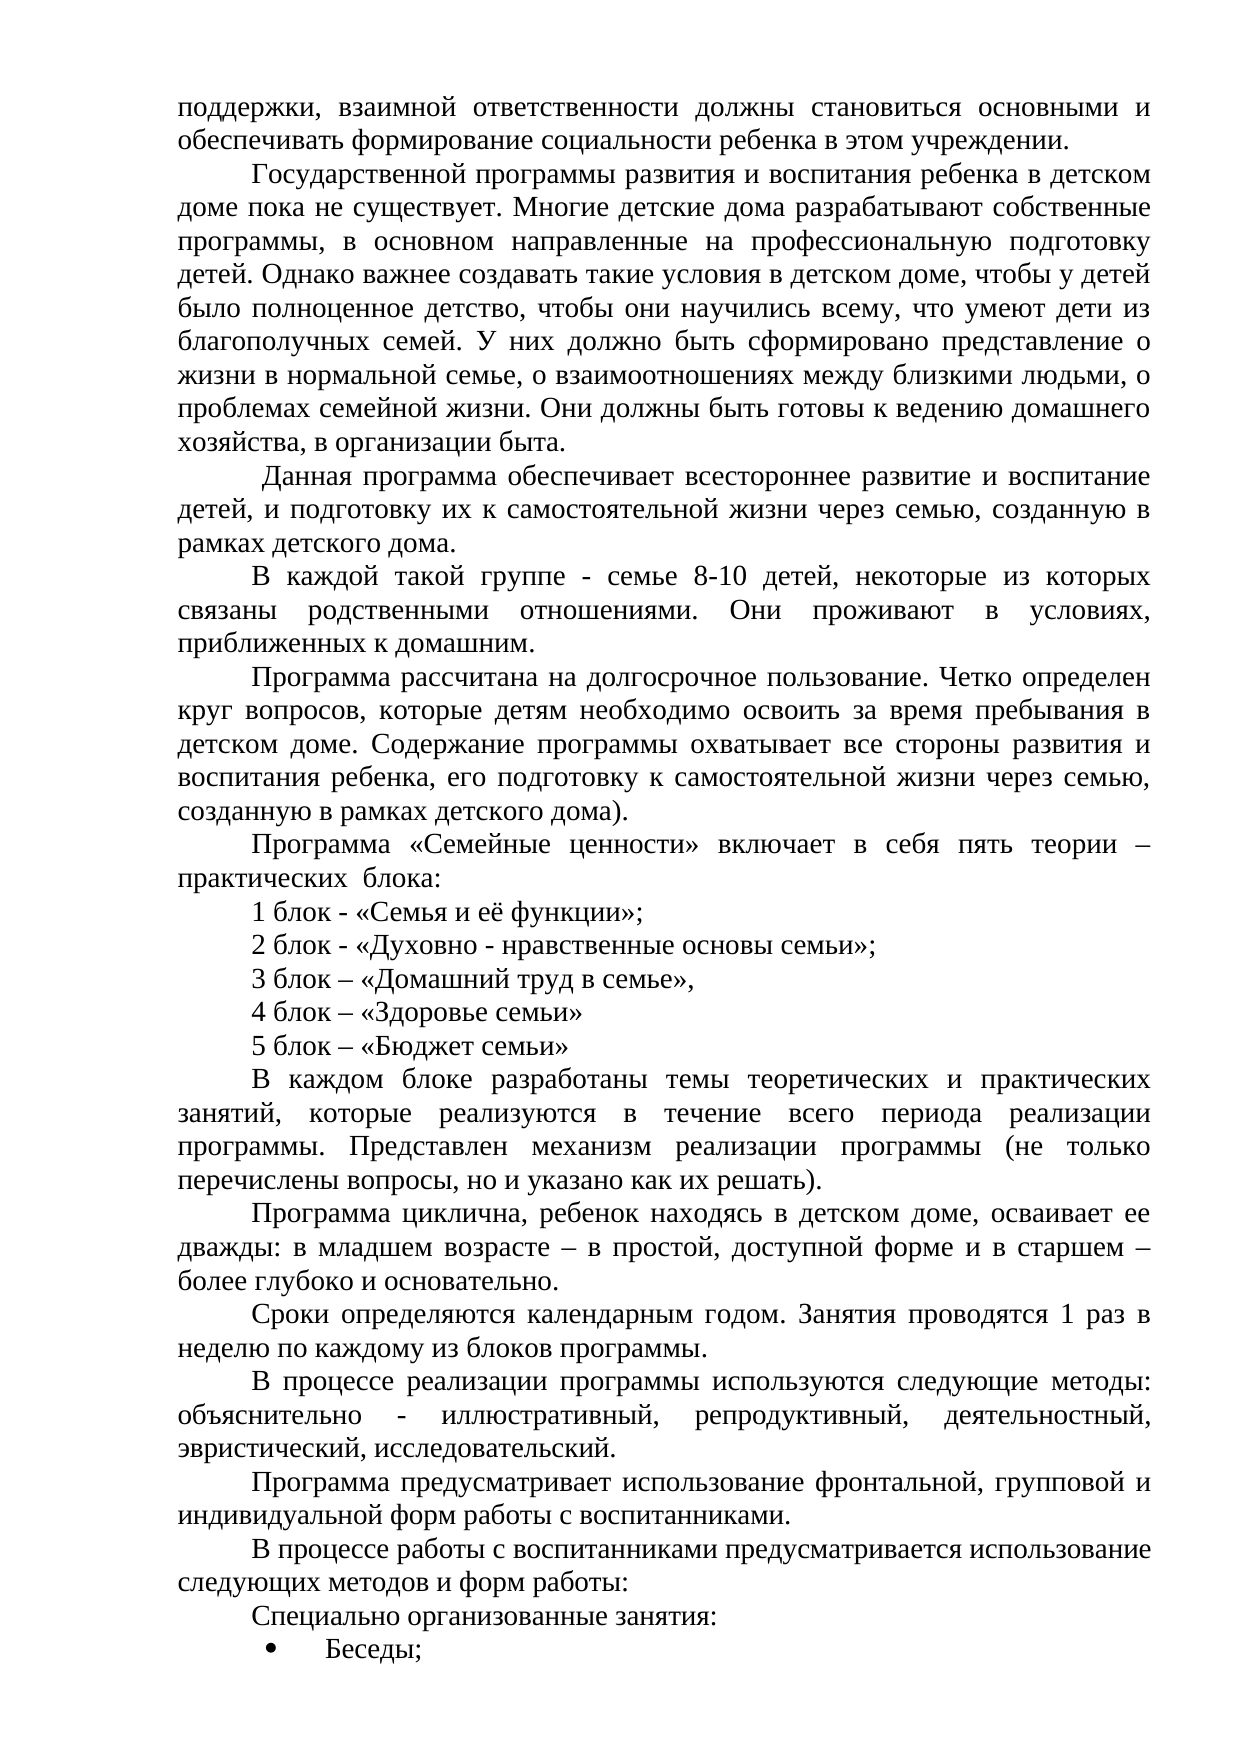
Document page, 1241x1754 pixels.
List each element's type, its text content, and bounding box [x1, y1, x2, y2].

text Сроки определяются календарным годом. Занятия проводятся 1 раз в неделю по каждому из блоков программы. [177, 1296, 1152, 1363]
text В процессе работы с воспитанниками предусматривается использование следующих методов и форм работы: [177, 1531, 1152, 1598]
text Программа рассчитана на долгосрочное пользование. Четко определен круг вопросов, которые детям необходимо освоить за время пребывания в детском доме. Содержание программы охватывает все стороны развития и воспитания ребенка, его подготовку к самостоятельной жизни через семью, созданную в рамках детского дома). [177, 659, 1152, 827]
text 2 блок - «Духовно - нравственные основы семьи»; [177, 927, 1152, 961]
text 5 блок – «Бюджет семьи» [177, 1028, 1152, 1061]
text 1 блок - «Семья и её функции»; [177, 894, 1152, 927]
text Программа циклична, ребенок находясь в детском доме, осваивает ее дважды: в младшем возрасте – в простой, доступной форме и в старшем – более глубоко и основательно. [177, 1196, 1152, 1296]
text 4 блок – «Здоровье семьи» [177, 994, 1152, 1028]
text Программа предусматривает использование фронтальной, групповой и индивидуальной форм работы с воспитанниками. [177, 1464, 1152, 1531]
text Программа «Семейные ценности» включает в себя пять теории – практических блока: [177, 827, 1152, 894]
text Специально организованные занятия: [177, 1598, 1152, 1632]
list Беседы; [162, 1632, 1152, 1665]
text Данная программа обеспечивает всестороннее развитие и воспитание детей, и подготовку их к самостоятельной жизни через семью, созданную в рамках детского дома. [177, 458, 1152, 558]
text В каждом блоке разработаны темы теоретических и практических занятий, которые реализуются в течение всего периода реализации программы. Представлен механизм реализации программы (не только перечислены вопросы, но и указано как их решать). [177, 1061, 1152, 1196]
text В каждой такой группе - семье 8-10 детей, некоторые из которых связаны родственными отношениями. Они проживают в условиях, приближенных к домашним. [177, 558, 1152, 659]
text Государственной программы развития и воспитания ребенка в детском доме пока не существует. Многие детские дома разрабатывают собственные программы, в основном направленные на профессиональную подготовку детей. Однако важнее создавать такие условия в детском доме, чтобы у детей было полноценное детство, чтобы они научились всему, что умеют дети из благополучных семей. У них должно быть сформировано представление о жизни в нормальной семье, о взаимоотношениях между близкими людьми, о проблемах семейной жизни. Они должны быть готовы к ведению домашнего хозяйства, в организации быта. [177, 156, 1152, 458]
text 3 блок – «Домашний труд в семье», [177, 961, 1152, 994]
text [177, 89, 1152, 156]
text В процессе реализации программы используются следующие методы: объяснительно - иллюстративный, репродуктивный, деятельностный, эвристический, исследовательский. [177, 1363, 1152, 1464]
